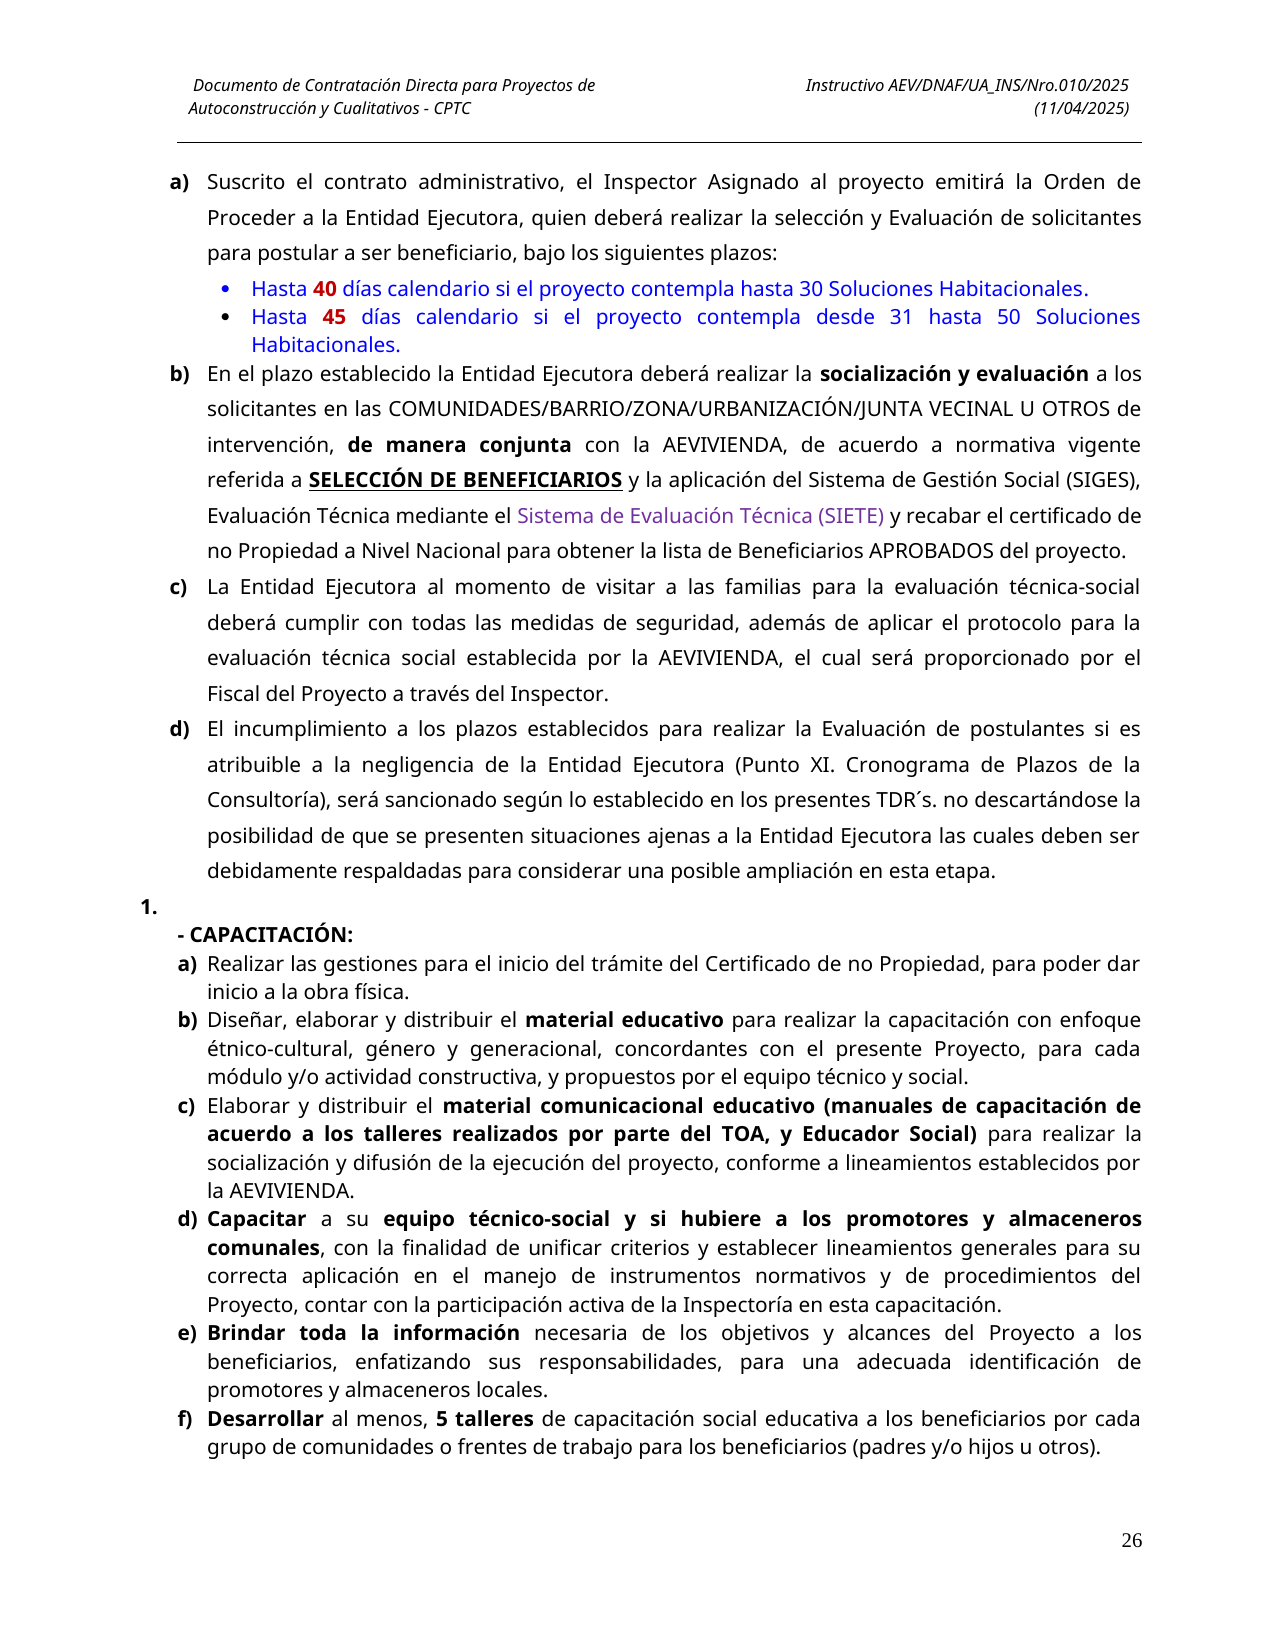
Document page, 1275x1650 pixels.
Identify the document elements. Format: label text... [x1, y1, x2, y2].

text - CAPACITACIÓN: [177, 920, 1142, 949]
list Diseñar, elaborar y distribuir el material educativo para realizar la capacitación con enfoque étnico-cultural, género y generacional, concordantes con el presente Proyecto, para cada módulo y/o actividad constructiva, y propuestos por el equipo técnico y social. [177, 1006, 1142, 1091]
list En el plazo establecido la Entidad Ejecutora deberá realizar la socialización y evaluación a los solicitantes en las COMUNIDADES/BARRIO/ZONA/URBANIZACIÓN/JUNTA VECINAL U OTROS de intervención, de manera conjunta con la AEVIVIENDA, de acuerdo a normativa vigente referida a SELECCIÓN DE BENEFICIARIOS y la aplicación del Sistema de Gestión Social (SIGES), Evaluación Técnica mediante el Sistema de Evaluación Técnica (SIETE) y recabar el certificado de no Propiedad a Nivel Nacional para obtener la lista de Beneficiarios APROBADOS del proyecto. [169, 359, 1142, 565]
list Realizar las gestiones para el inicio del trámite del Certificado de no Propiedad, para poder dar inicio a la obra física. [177, 949, 1142, 1006]
list Hasta 45 días calendario si el proyecto contempla desde 31 hasta 50 Soluciones Habitacionales. [222, 302, 1142, 359]
list El incumplimiento a los plazos establecidos para realizar la Evaluación de postulantes si es atribuible a la negligencia de la Entidad Ejecutora (Punto XI. Cronograma de Plazos de la Consultoría), será sancionado según lo establecido en los presentes TDR´s. no descartándose la posibilidad de que se presenten situaciones ajenas a la Entidad Ejecutora las cuales deben ser debidamente respaldadas para considerar una posible ampliación en esta etapa. [169, 714, 1142, 885]
list Brindar toda la información necesaria de los objetivos y alcances del Proyecto a los beneficiarios, enfatizando sus responsabilidades, para una adecuada identificación de promotores y almaceneros locales. [177, 1318, 1142, 1404]
list Desarrollar al menos, 5 talleres de capacitación social educativa a los beneficiarios por cada grupo de comunidades o frentes de trabajo para los beneficiarios (padres y/o hijos u otros). [177, 1404, 1142, 1461]
list La Entidad Ejecutora al momento de visitar a las familias para la evaluación técnica-social deberá cumplir con todas las medidas de seguridad, además de aplicar el protocolo para la evaluación técnica social establecida por la AEVIVIENDA, el cual será proporcionado por el Fiscal del Proyecto a través del Inspector. [169, 572, 1142, 707]
list Hasta 40 días calendario si el proyecto contempla hasta 30 Soluciones Habitacionales. [222, 274, 1142, 302]
list Capacitar a su equipo técnico-social y si hubiere a los promotores y almaceneros comunales, con la finalidad de unificar criterios y establecer lineamientos generales para su correcta aplicación en el manejo de instrumentos normativos y de procedimientos del Proyecto, contar con la participación activa de la Inspectoría en esta capacitación. [177, 1204, 1142, 1318]
list Suscrito el contrato administrativo, el Inspector Asignado al proyecto emitirá la Orden de Proceder a la Entidad Ejecutora, quien deberá realizar la selección y Evaluación de solicitantes para postular a ser beneficiario, bajo los siguientes plazos: [169, 167, 1142, 267]
list Elaborar y distribuir el material comunicacional educativo (manuales de capacitación de acuerdo a los talleres realizados por parte del TOA, y Educador Social) para realizar la socialización y difusión de la ejecución del proyecto, conforme a lineamientos establecidos por la AEVIVIENDA. [177, 1091, 1142, 1204]
